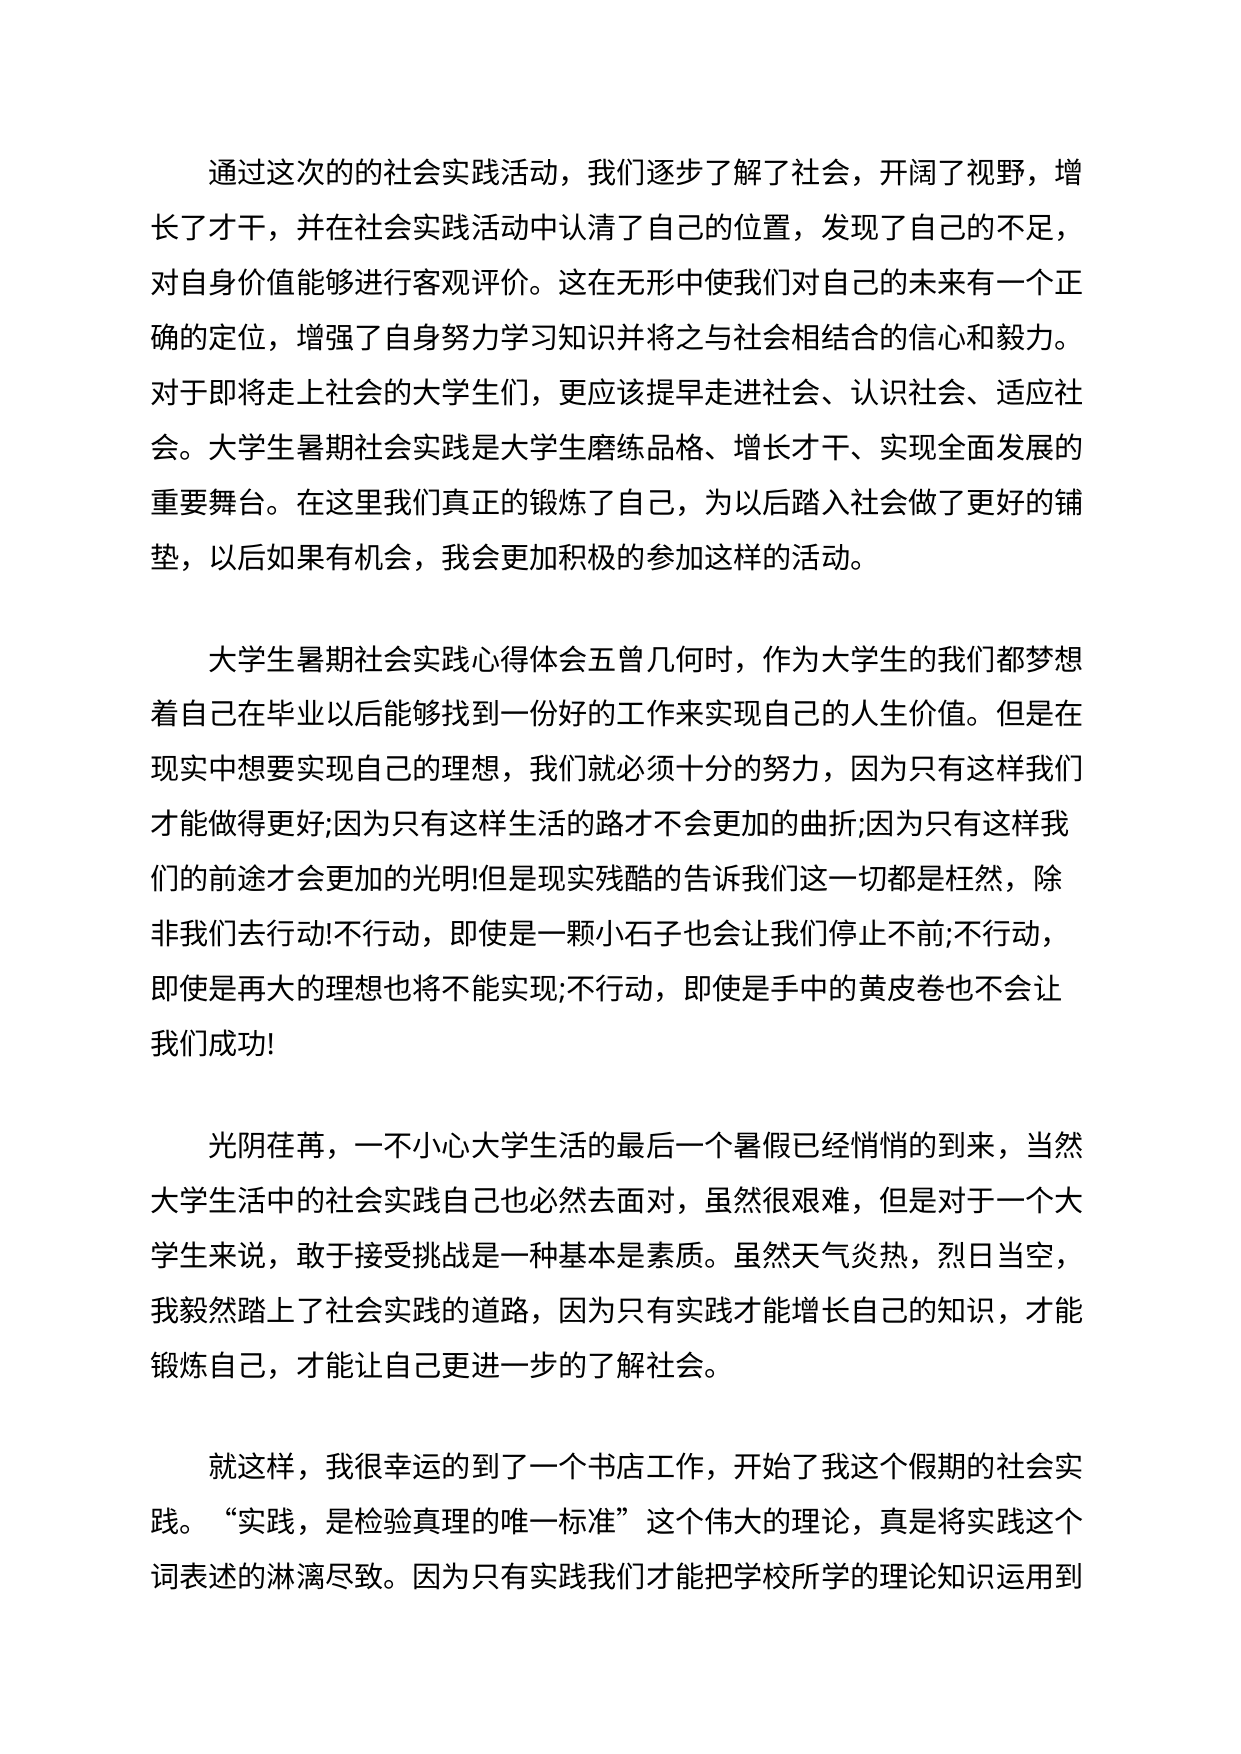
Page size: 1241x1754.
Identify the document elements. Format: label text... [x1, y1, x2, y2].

text 通过这次的的社会实践活动，我们逐步了解了社会，开阔了视野，增长了才干，并在社会实践活动中认清了自己的位置，发现了自己的不足，对自身价值能够进行客观评价。这在无形中使我们对自己的未来有一个正确的定位，增强了自身努力学习知识并将之与社会相结合的信心和毅力。对于即将走上社会的大学生们，更应该提早走进社会、认识社会、适应社会。大学生暑期社会实践是大学生磨练品格、增长才干、实现全面发展的重要舞台。在这里我们真正的锻炼了自己，为以后踏入社会做了更好的铺垫，以后如果有机会，我会更加积极的参加这样的活动。 [150, 150, 1090, 577]
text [150, 1444, 1090, 1596]
text 大学生暑期社会实践心得体会五曾几何时，作为大学生的我们都梦想着自己在毕业以后能够找到一份好的工作来实现自己的人生价值。但是在现实中想要实现自己的理想，我们就必须十分的努力，因为只有这样我们才能做得更好;因为只有这样生活的路才不会更加的曲折;因为只有这样我们的前途才会更加的光明!但是现实残酷的告诉我们这一切都是枉然，除非我们去行动!不行动，即使是一颗小石子也会让我们停止不前;不行动，即使是再大的理想也将不能实现;不行动，即使是手中的黄皮卷也不会让我们成功! [150, 636, 1090, 1063]
text 光阴荏苒，一不小心大学生活的最后一个暑假已经悄悄的到来，当然大学生活中的社会实践自己也必然去面对，虽然很艰难，但是对于一个大学生来说，敢于接受挑战是一种基本是素质。虽然天气炎热，烈日当空，我毅然踏上了社会实践的道路，因为只有实践才能增长自己的知识，才能锻炼自己，才能让自己更进一步的了解社会。 [150, 1123, 1090, 1384]
